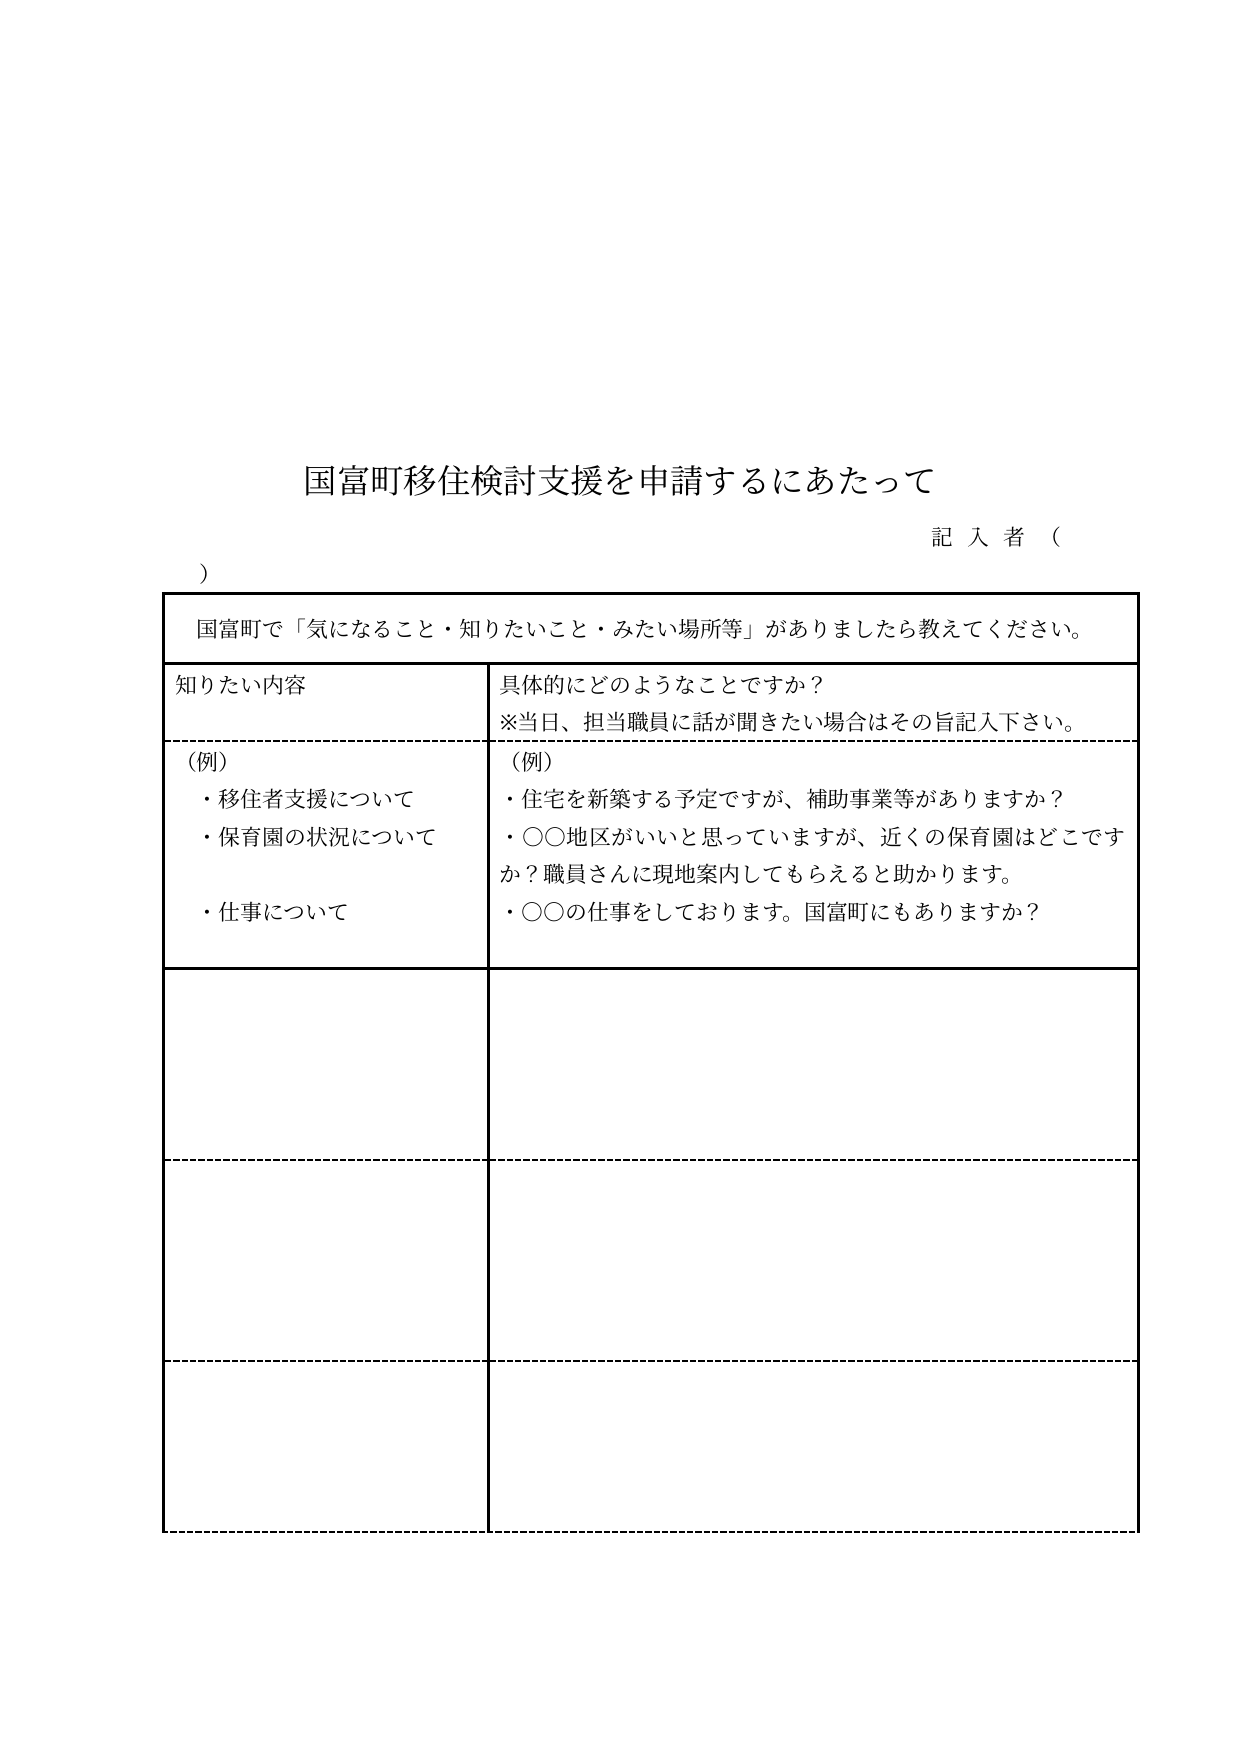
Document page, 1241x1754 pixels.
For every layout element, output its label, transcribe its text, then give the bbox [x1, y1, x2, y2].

table_cell （例） ・住宅を新築する予定ですが、補助事業等がありますか？ ・○○地区がいいと思っていますが、近くの保育園はどこですか？職員さんに現地案内してもらえると助かります。 ・○○の仕事をしております。国富町にもありますか？ [490, 740, 1137, 967]
table_cell 知りたい内容 [165, 665, 487, 740]
table_cell [165, 970, 487, 1159]
table_cell [165, 1159, 487, 1360]
table_header 国富町で「気になること・知りたいこと・みたい場所等」がありましたら教えてください。 [165, 595, 1137, 662]
table_cell 具体的にどのようなことですか？ ※当日、担当職員に話が聞きたい場合はその旨記入下さい。 [490, 665, 1137, 740]
table_cell （例） ・移住者支援について ・保育園の状況について ・仕事について [165, 740, 487, 967]
table_cell [490, 970, 1137, 1159]
table_cell [165, 1360, 487, 1531]
table_cell [490, 1360, 1137, 1531]
text 記入者（ ） [177, 517, 1063, 592]
table_cell [490, 1159, 1137, 1360]
text 国富町移住検討支援を申請するにあたって [177, 442, 1063, 517]
